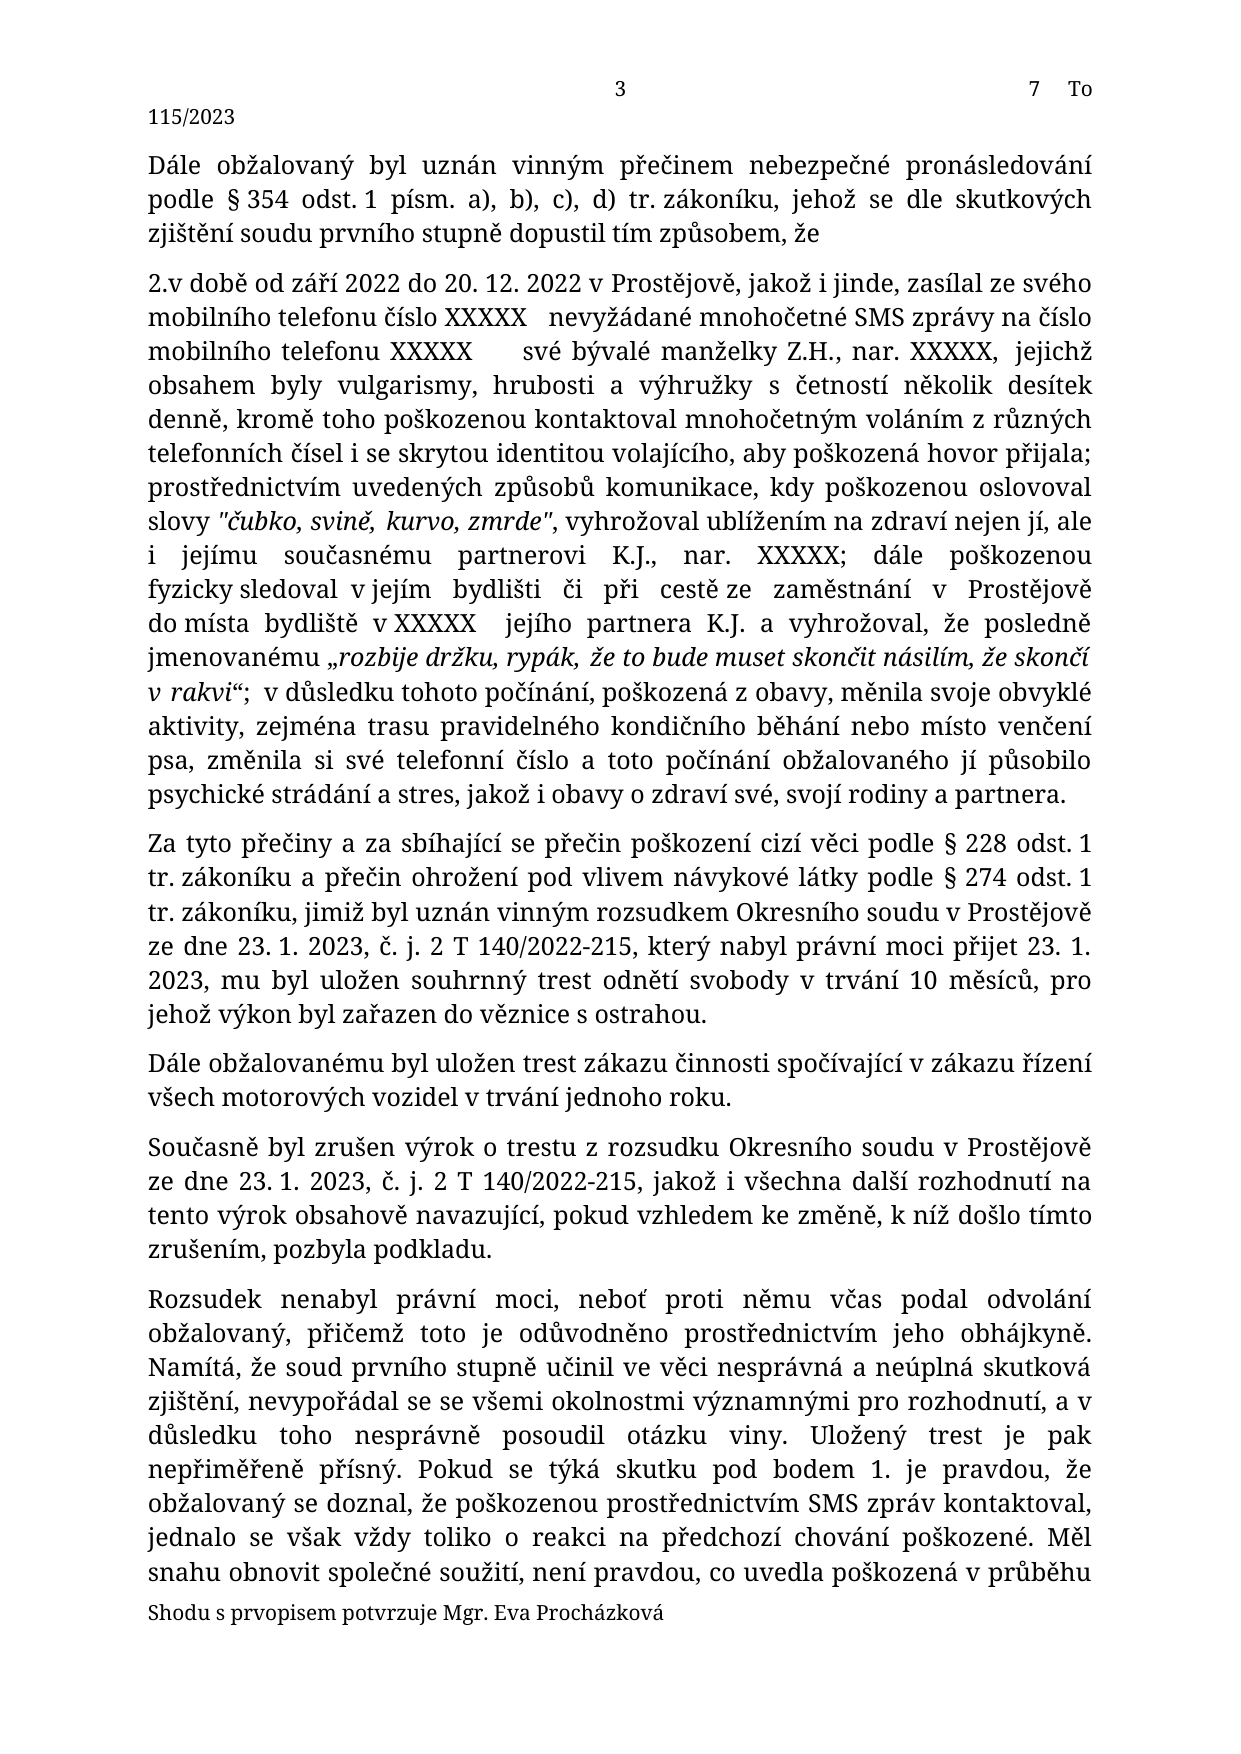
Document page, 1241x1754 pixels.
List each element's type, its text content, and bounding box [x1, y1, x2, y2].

text Dále obžalovaný byl uznán vinným přečinem nebezpečné pronásledování podle § 354 odst. 1 písm. a), b), c), d) tr. zákoníku, jehož se dle skutkových zjištění soudu prvního stupně dopustil tím způsobem, že [148, 148, 1093, 250]
text 2.v době od září 2022 do 20. 12. 2022 v Prostějově, jakož i jinde, zasílal ze svého mobilního telefonu číslo XXXXX nevyžádané mnohočetné SMS zprávy na číslo mobilního telefonu XXXXX své bývalé manželky Z.H., nar. XXXXX, jejichž obsahem byly vulgarismy, hrubosti a výhružky s četností několik desítek denně, kromě toho poškozenou kontaktoval mnohočetným voláním z různých telefonních čísel i se skrytou identitou volajícího, aby poškozená hovor přijala; prostřednictvím uvedených způsobů komunikace, kdy poškozenou oslovoval slovy "čubko, svině, kurvo, zmrde", vyhrožoval ublížením na zdraví nejen jí, ale i jejímu současnému partnerovi K.J., nar. XXXXX; dále poškozenou fyzicky sledoval v jejím bydlišti či při cestě ze zaměstnání v Prostějově do místa bydliště v XXXXX jejího partnera K.J. a vyhrožoval, že posledně jmenovanému „rozbije držku, rypák, že to bude muset skončit násilím, že skončí v rakvi“; v důsledku tohoto počínání, poškozená z obavy, měnila svoje obvyklé aktivity, zejména trasu pravidelného kondičního běhání nebo místo venčení psa, změnila si své telefonní číslo a toto počínání obžalovaného jí působilo psychické strádání a stres, jakož i obavy o zdraví své, svojí rodiny a partnera. [148, 265, 1093, 810]
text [148, 1282, 1093, 1588]
text Za tyto přečiny a za sbíhající se přečin poškození cizí věci podle § 228 odst. 1 tr. zákoníku a přečin ohrožení pod vlivem návykové látky podle § 274 odst. 1 tr. zákoníku, jimiž byl uznán vinným rozsudkem Okresního soudu v Prostějově ze dne 23. 1. 2023, č. j. 2 T 140/2022-215, který nabyl právní moci přijet 23. 1. 2023, mu byl uložen souhrnný trest odnětí svobody v trvání 10 měsíců, pro jehož výkon byl zařazen do věznice s ostrahou. [148, 826, 1093, 1030]
text Dále obžalovanému byl uložen trest zákazu činnosti spočívající v zákazu řízení všech motorových vozidel v trvání jednoho roku. [148, 1046, 1093, 1114]
text Současně byl zrušen výrok o trestu z rozsudku Okresního soudu v Prostějově ze dne 23. 1. 2023, č. j. 2 T 140/2022-215, jakož i všechna další rozhodnutí na tento výrok obsahově navazující, pokud vzhledem ke změně, k níž došlo tímto zrušením, pozbyla podkladu. [148, 1130, 1093, 1266]
